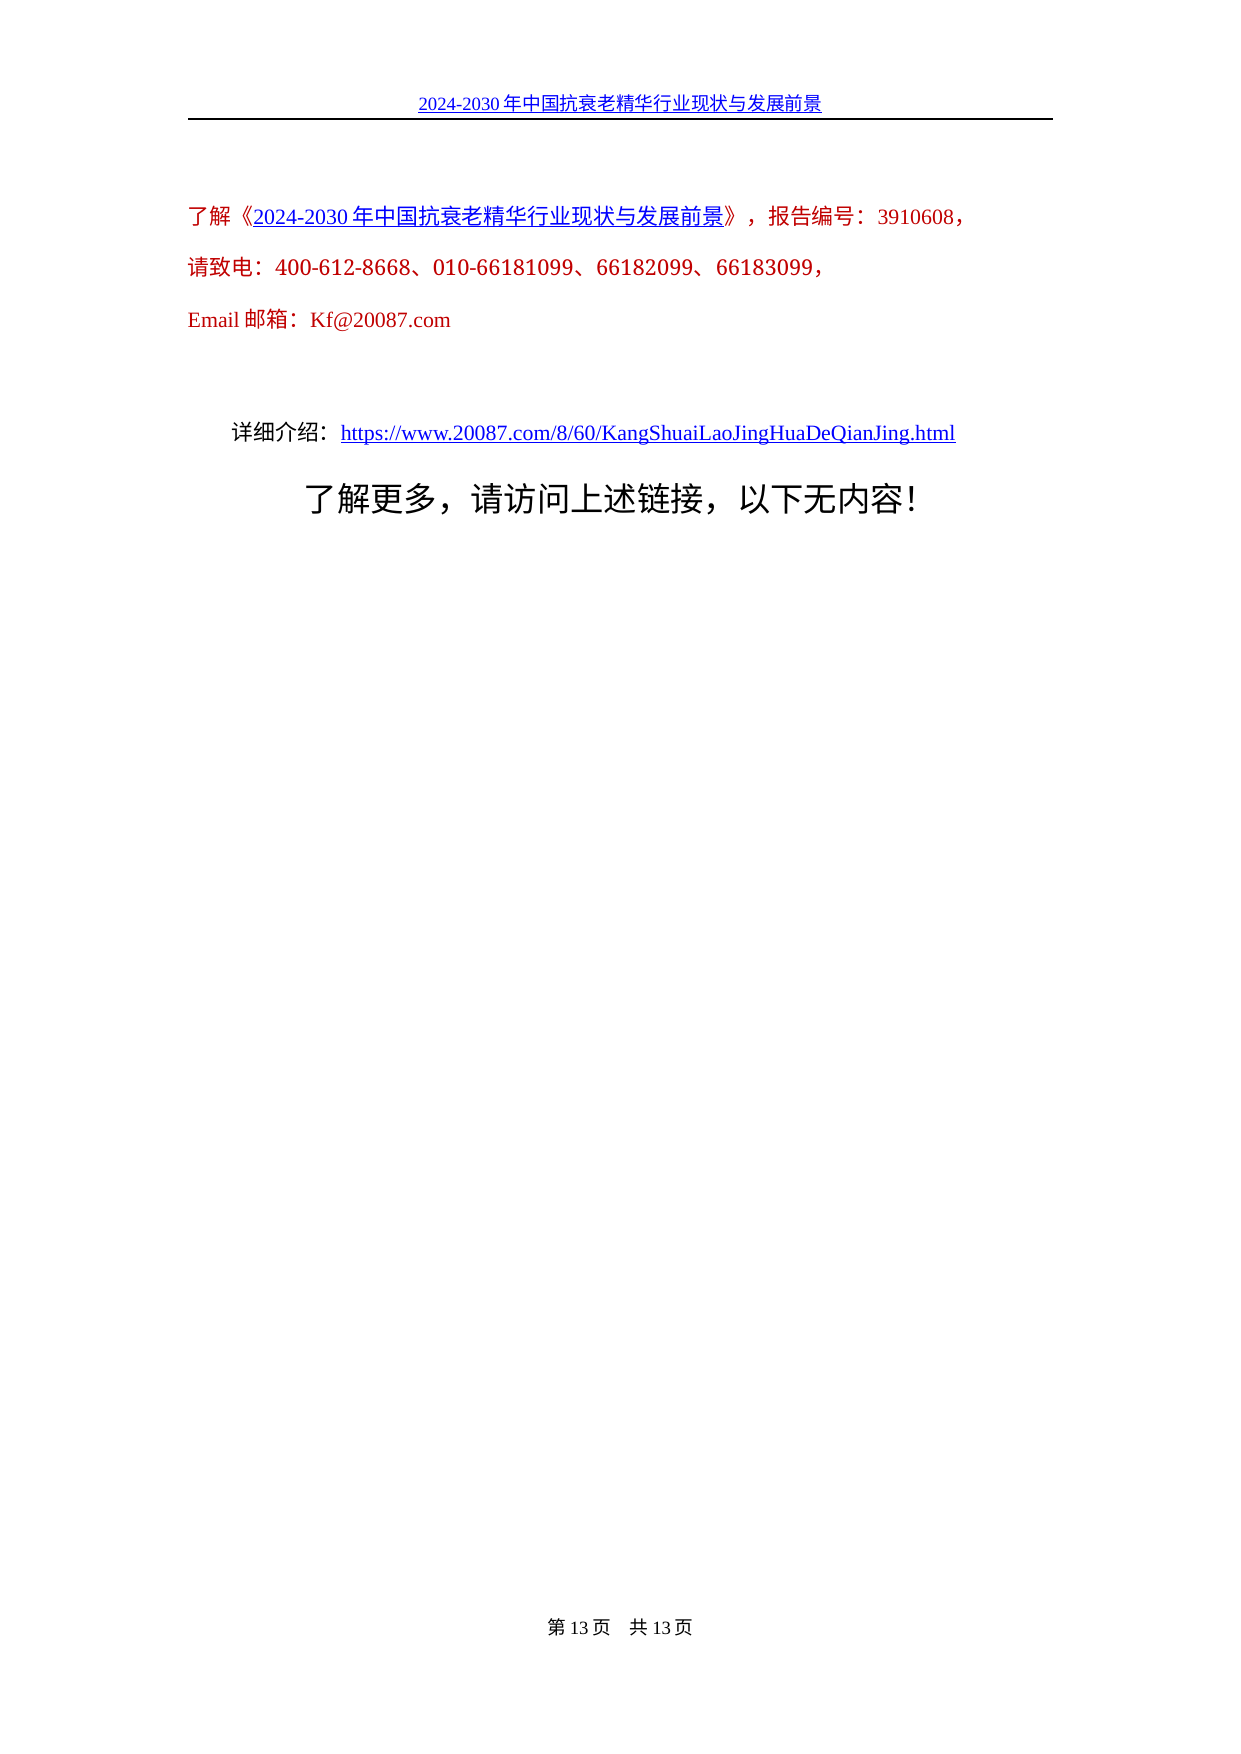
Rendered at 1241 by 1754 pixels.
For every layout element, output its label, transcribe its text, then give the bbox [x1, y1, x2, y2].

text 详细介绍：https://www.20087.com/8/60/KangShuaiLaoJingHuaDeQianJing.html [187, 414, 1053, 447]
text 请致电：400-612-8668、010-66181099、66182099、66183099， [187, 250, 1053, 283]
text 了解《2024-2030年中国抗衰老精华行业现状与发展前景》，报告编号：3910608， [187, 198, 1053, 231]
text Email邮箱：Kf@20087.com [187, 302, 1053, 334]
title 了解更多，请访问上述链接，以下无内容！ [187, 465, 1053, 530]
